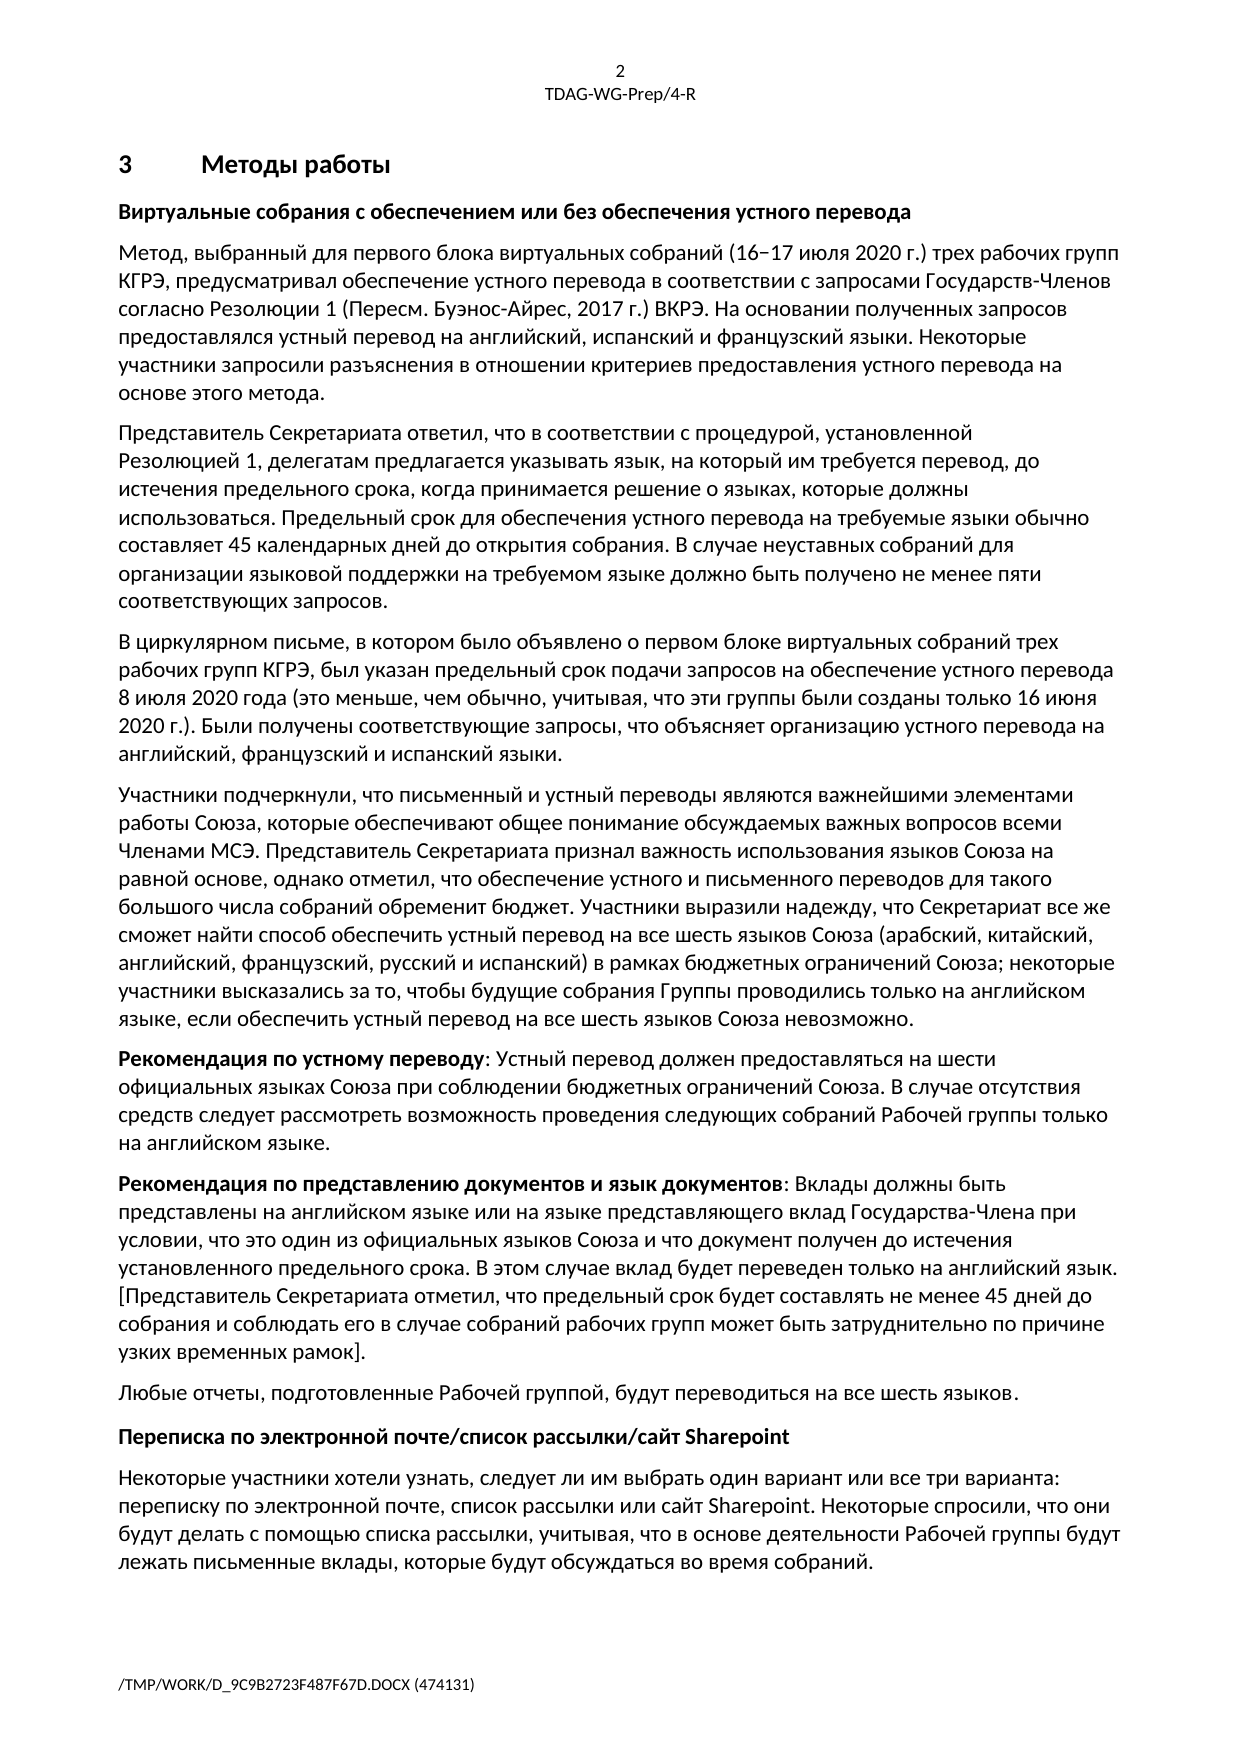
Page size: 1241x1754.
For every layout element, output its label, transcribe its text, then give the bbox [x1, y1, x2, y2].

subtitle Переписка по электронной почте/список рассылки/сайт Sharepoint [118, 1422, 1122, 1450]
text Метод, выбранный для первого блока виртуальных собраний (16−17 июля 2020 г.) трех рабочих групп КГРЭ, предусматривал обеспечение устного перевода в соответствии с запросами Государств-Членов согласно Резолюции 1 (Пересм. Буэнос-Айрес, 2017 г.) ВКРЭ. На основании полученных запросов предоставлялся устный перевод на английский, испанский и французский языки. Некоторые участники запросили разъяснения в отношении критериев предоставления устного перевода на основе этого метода. [118, 238, 1122, 406]
text Рекомендация по устному переводу: Устный перевод должен предоставляться на шести официальных языках Союза при соблюдении бюджетных ограничений Союза. В случае отсутствия средств следует рассмотреть возможность проведения следующих собраний Рабочей группы только на английском языке. [118, 1044, 1122, 1157]
text Участники подчеркнули, что письменный и устный переводы являются важнейшими элементами работы Союза, которые обеспечивают общее понимание обсуждаемых важных вопросов всеми Членами МСЭ. Представитель Секретариата признал важность использования языков Союза на равной основе, однако отметил, что обеспечение устного и письменного переводов для такого большого числа собраний обременит бюджет. Участники выразили надежду, что Секретариат все же сможет найти способ обеспечить устный перевод на все шесть языков Союза (арабский, китайский, английский, французский, русский и испанский) в рамках бюджетных ограничений Союза; некоторые участники высказались за то, чтобы будущие собрания Группы проводились только на английском языке, если обеспечить устный перевод на все шесть языков Союза невозможно. [118, 780, 1122, 1032]
text Рекомендация по представлению документов и язык документов: Вклады должны быть представлены на английском языке или на языке представляющего вклад Государства-Члена при условии, что это один из официальных языков Союза и что документ получен до истечения установленного предельного срока. В этом случае вклад будет переведен только на английский язык. [Представитель Секретариата отметил, что предельный срок будет составлять не менее 45 дней до собрания и соблюдать его в случае собраний рабочих групп может быть затруднительно по причине узких временных рамок]. [118, 1169, 1122, 1365]
subtitle Виртуальные собрания с обеспечением или без обеспечения устного перевода [118, 197, 1122, 225]
subtitle 3 Методы работы [118, 148, 1122, 181]
text Любые отчеты, подготовленные Рабочей группой, будут переводиться на все шесть языков. [118, 1378, 1122, 1406]
text Некоторые участники хотели узнать, следует ли им выбрать один вариант или все три варианта: переписку по электронной почте, список рассылки или сайт Sharepoint. Некоторые спросили, что они будут делать с помощью списка рассылки, учитывая, что в основе деятельности Рабочей группы будут лежать письменные вклады, которые будут обсуждаться во время собраний. [118, 1463, 1122, 1575]
text Представитель Секретариата ответил, что в соответствии с процедурой, установленной Резолюцией 1, делегатам предлагается указывать язык, на который им требуется перевод, до истечения предельного срока, когда принимается решение о языках, которые должны использоваться. Предельный срок для обеспечения устного перевода на требуемые языки обычно составляет 45 календарных дней до открытия собрания. В случае неуставных собраний для организации языковой поддержки на требуемом языке должно быть получено не менее пяти соответствующих запросов. [118, 418, 1122, 615]
text В циркулярном письме, в котором было объявлено о первом блоке виртуальных собраний трех рабочих групп КГРЭ, был указан предельный срок подачи запросов на обеспечение устного перевода 8 июля 2020 года (это меньше, чем обычно, учитывая, что эти группы были созданы только 16 июня 2020 г.). Были получены соответствующие запросы, что объясняет организацию устного перевода на английский, французский и испанский языки. [118, 627, 1122, 767]
